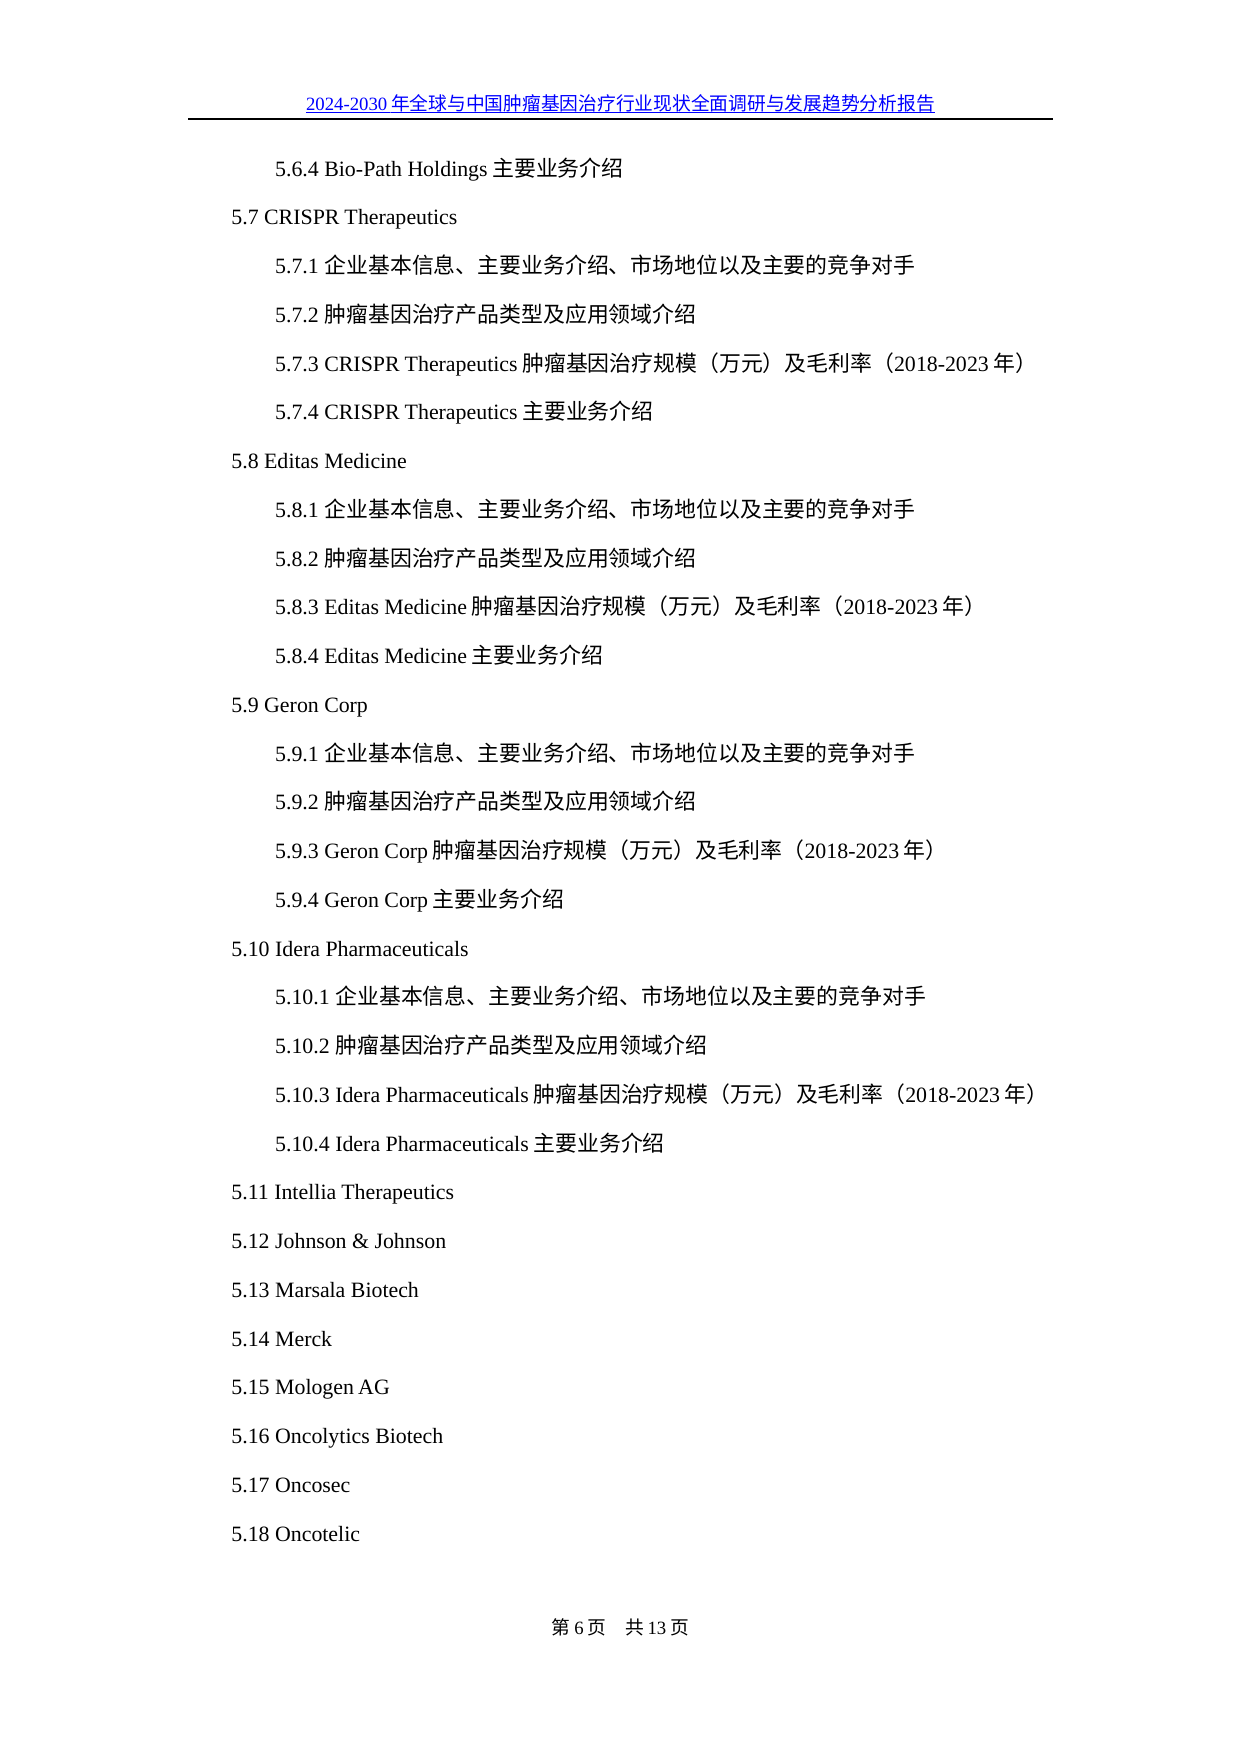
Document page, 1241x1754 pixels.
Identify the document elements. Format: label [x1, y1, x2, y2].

text [187, 150, 1053, 1548]
